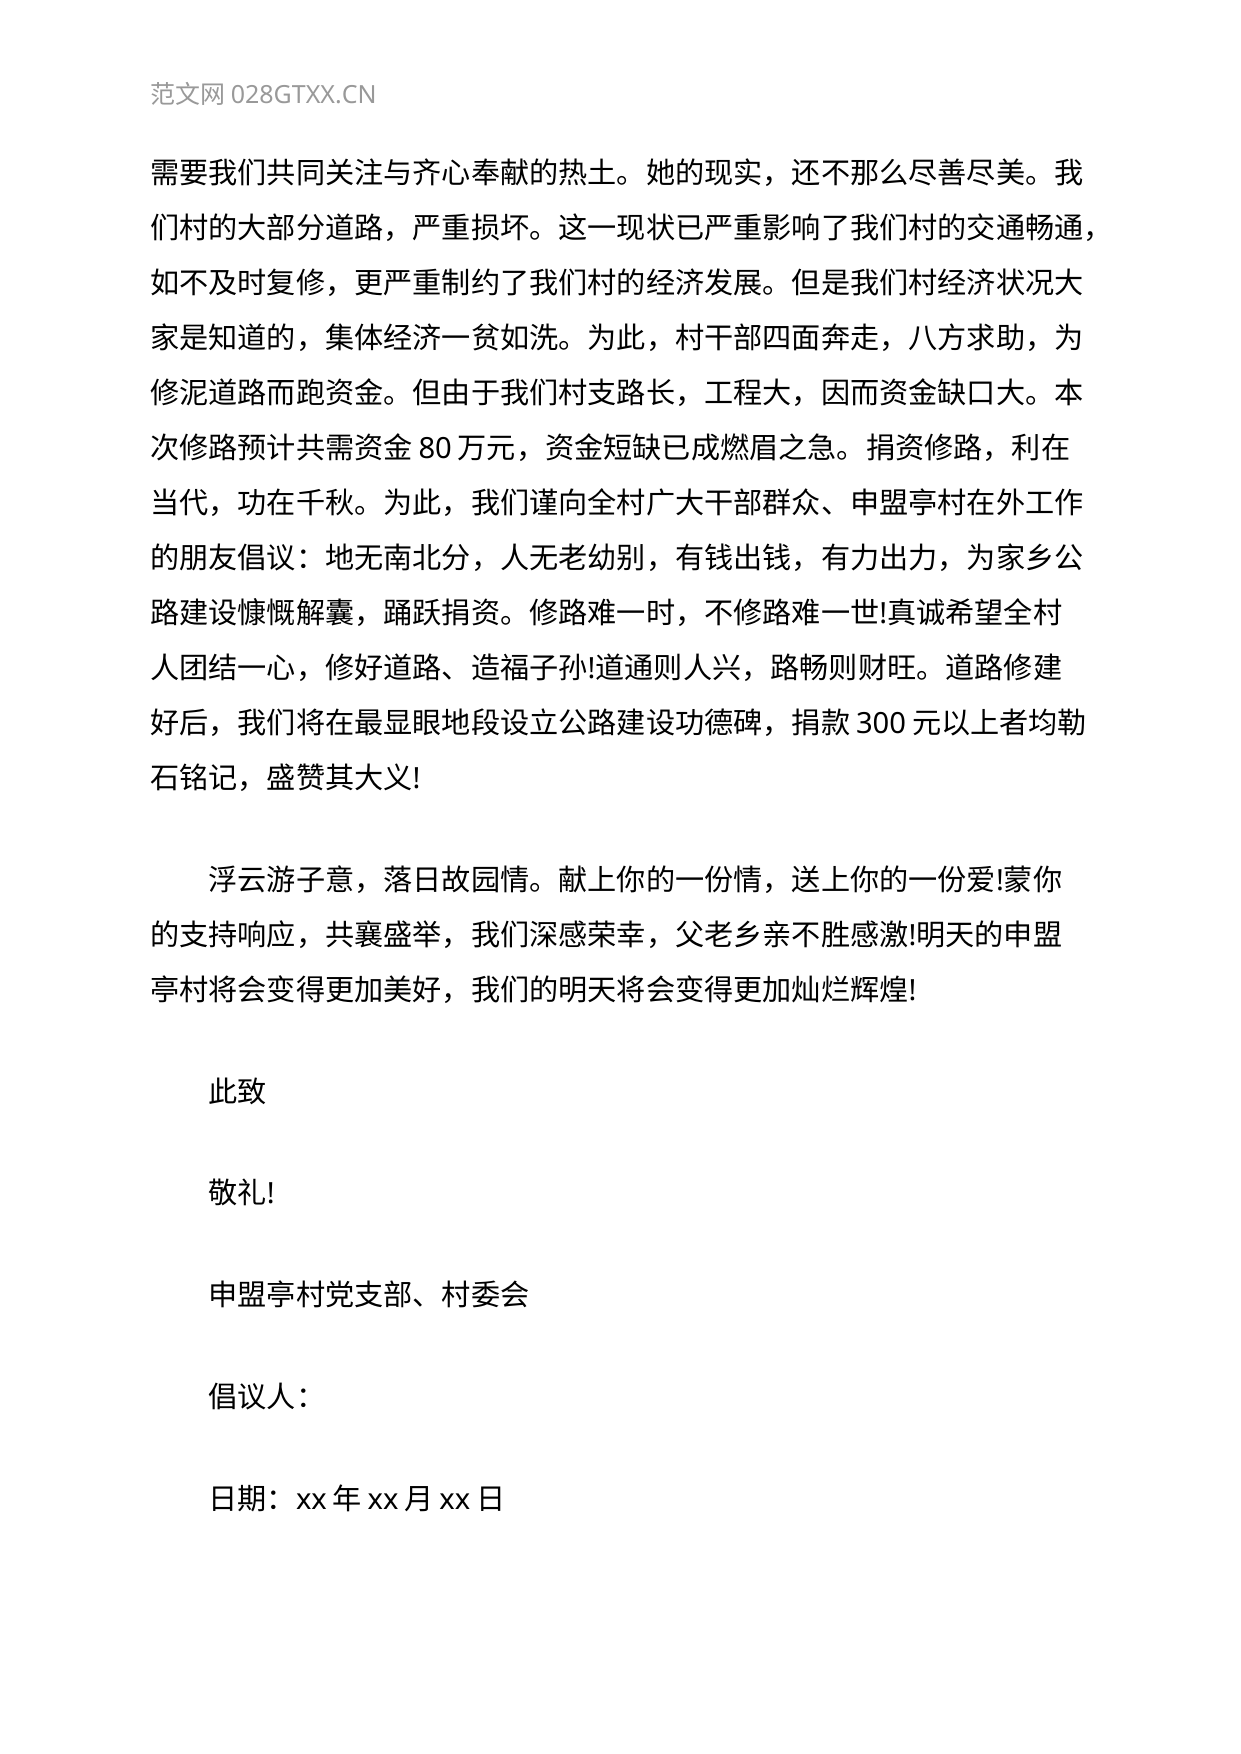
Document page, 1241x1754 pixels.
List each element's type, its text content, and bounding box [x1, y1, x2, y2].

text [150, 150, 1090, 797]
text 申盟亭村党支部、村委会 [150, 1272, 1090, 1314]
text 倡议人： [150, 1374, 1090, 1416]
text 浮云游子意，落日故园情。献上你的一份情，送上你的一份爱!蒙你的支持响应，共襄盛举，我们深感荣幸，父老乡亲不胜感激!明天的申盟亭村将会变得更加美好，我们的明天将会变得更加灿烂辉煌! [150, 856, 1090, 1009]
text 此致 [150, 1068, 1090, 1111]
text 日期：xx年xx月xx日 [150, 1476, 1090, 1518]
text 敬礼! [150, 1170, 1090, 1212]
